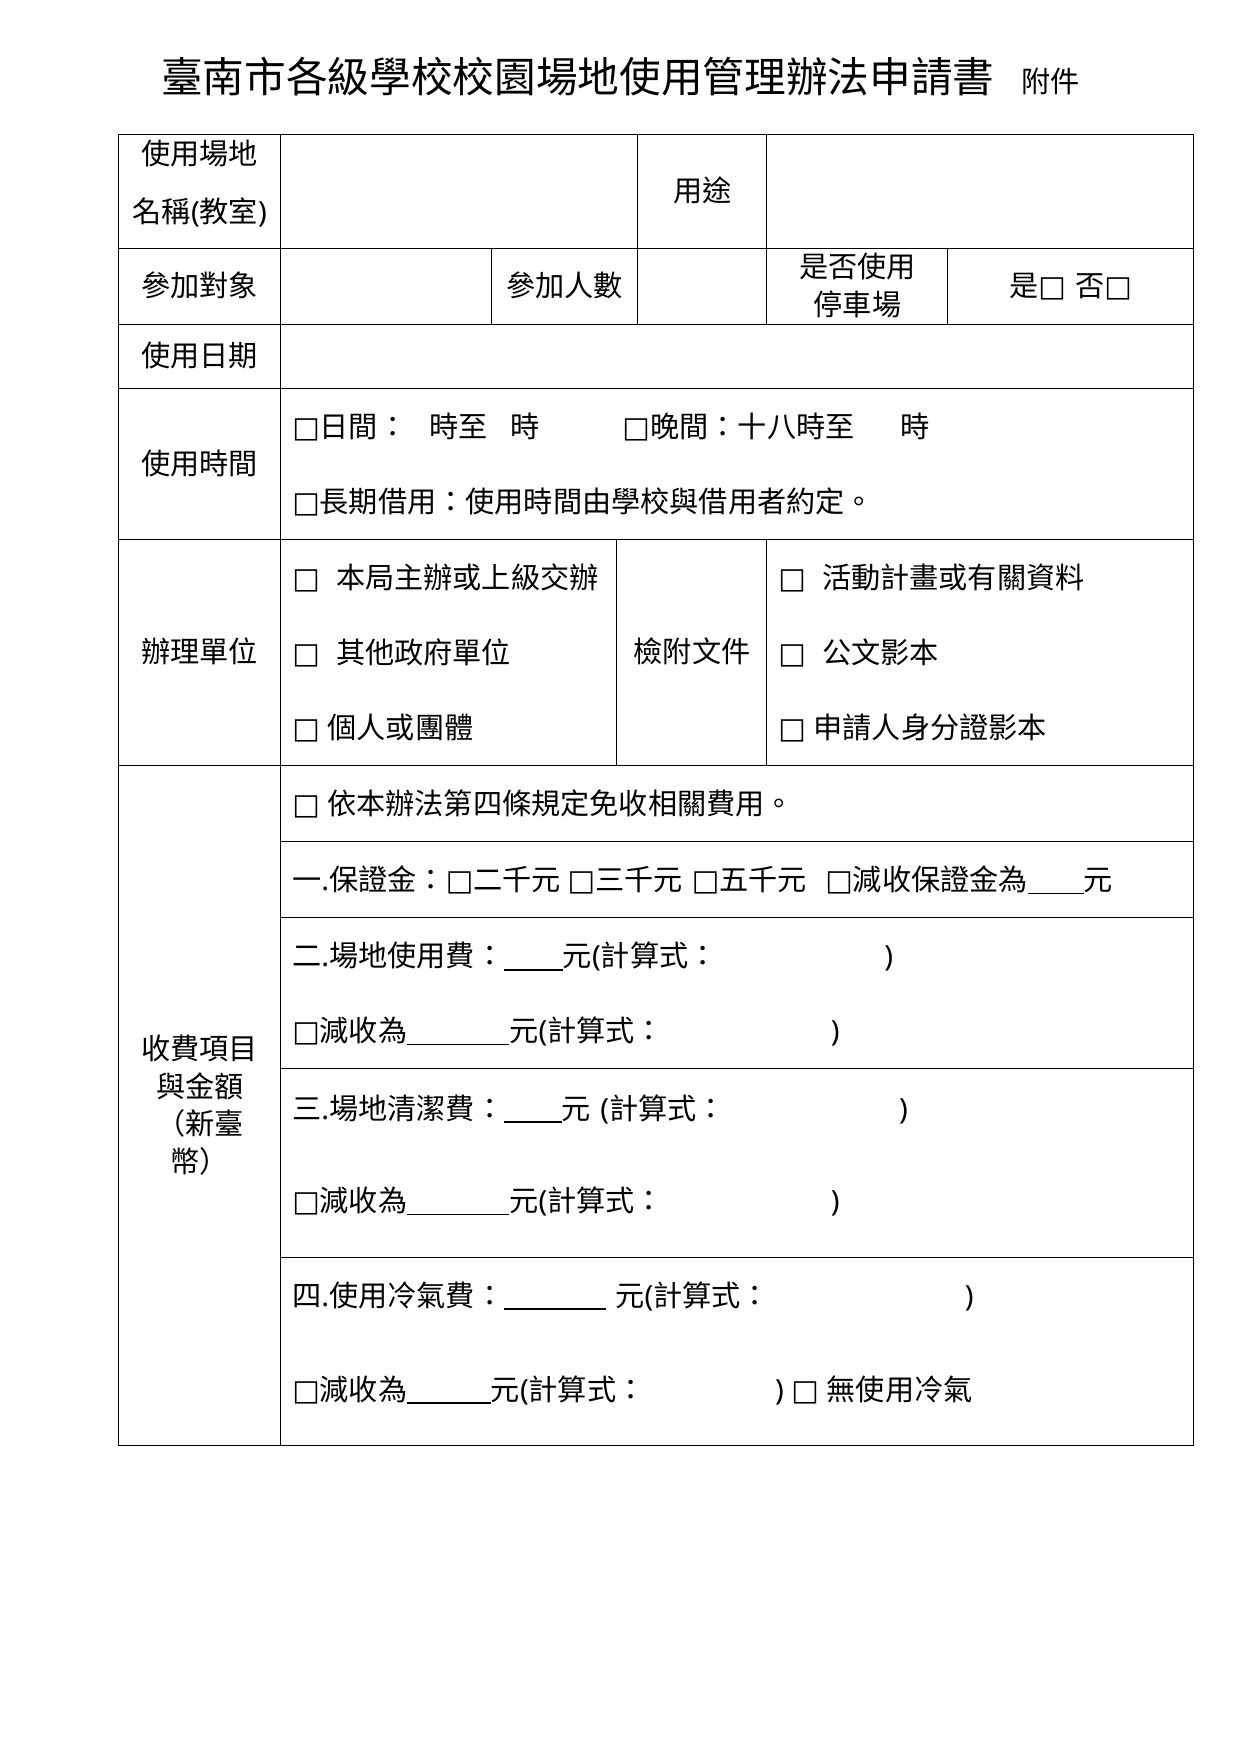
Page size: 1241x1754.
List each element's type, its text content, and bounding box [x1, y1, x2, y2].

table_cell 使用日期 [119, 325, 280, 388]
table_cell 三.場地清潔費： 元 (計算式： ) □減收為 元(計算式： ) [281, 1069, 1193, 1257]
table_cell [281, 249, 491, 324]
table_cell 辦理單位 [119, 540, 280, 765]
table_header [281, 135, 637, 248]
table_cell 參加人數 [492, 249, 637, 324]
table_cell 使用時間 [119, 389, 280, 539]
table_cell 活動計畫或有關資料 公文影本 □ 申請人身分證影本 [767, 540, 1193, 765]
table_cell 收費項目與金額 （新臺幣） [119, 766, 280, 1445]
table_header [767, 135, 1193, 248]
table_header 用途 [638, 135, 766, 248]
table_cell 本局主辦或上級交辦 其他政府單位 □ 個人或團體 [281, 540, 616, 765]
table_cell 四.使用冷氣費： 元(計算式： ) □減收為 元(計算式： ) □ 無使用冷氣 [281, 1258, 1193, 1445]
table_cell 參加對象 [119, 249, 280, 324]
table_cell 是否使用 停車場 [767, 249, 947, 324]
table_cell □ 依本辦法第四條規定免收相關費用。 [281, 766, 1193, 841]
table_cell [281, 325, 1193, 388]
table_cell □日間： 時至 時 □晚間：十八時至 時 □長期借用：使用時間由學校與借用者約定。 [281, 389, 1193, 539]
text 臺南市各級學校校園場地使用管理辦法申請書 附件 [118, 41, 1122, 116]
table_cell 二.場地使用費： 元(計算式： ) □減收為 元(計算式： ) [281, 918, 1193, 1068]
table_header 使用場地名稱(教室) [119, 135, 280, 248]
table_cell 檢附文件 [617, 540, 766, 765]
table_cell 一.保證金：□二千元 □三千元 □五千元 □減收保證金為 元 [281, 842, 1193, 917]
table_cell [638, 249, 766, 324]
table_cell 是□ 否□ [948, 249, 1193, 324]
